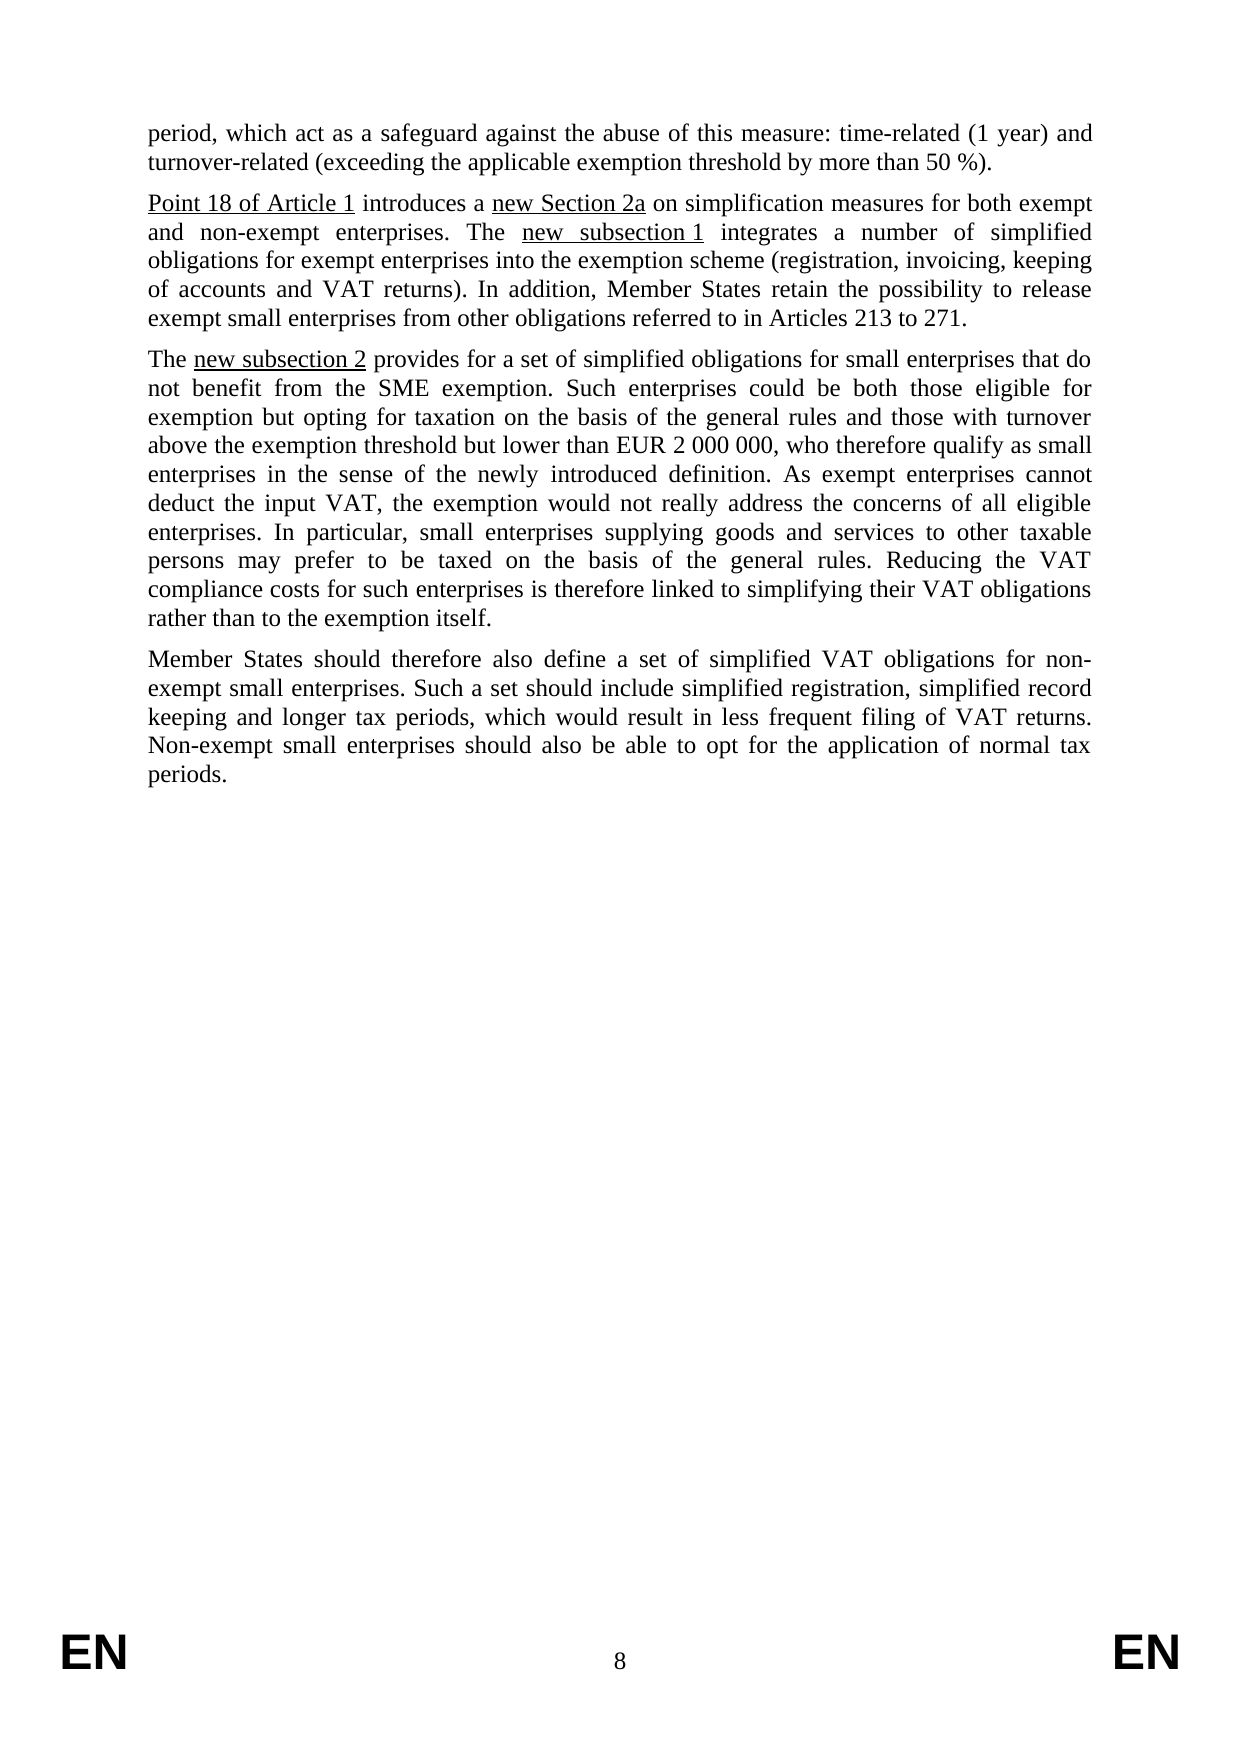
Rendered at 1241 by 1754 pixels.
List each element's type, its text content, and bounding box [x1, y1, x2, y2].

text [148, 118, 1093, 176]
text Point 18 of Article 1 introduces a new Section 2a on simplification measures for both exempt and non-exempt enterprises. The new subsection 1 integrates a number of simplified obligations for exempt enterprises into the exemption scheme (registration, invoicing, keeping of accounts and VAT returns). In addition, Member States retain the possibility to release exempt small enterprises from other obligations referred to in Articles 213 to 271. [148, 188, 1093, 332]
text The new subsection 2 provides for a set of simplified obligations for small enterprises that do not benefit from the SME exemption. Such enterprises could be both those eligible for exemption but opting for taxation on the basis of the general rules and those with turnover above the exemption threshold but lower than EUR 2 000 000, who therefore qualify as small enterprises in the sense of the newly introduced definition. As exempt enterprises cannot deduct the input VAT, the exemption would not really address the concerns of all eligible enterprises. In particular, small enterprises supplying goods and services to other taxable persons may prefer to be taxed on the basis of the general rules. Reducing the VAT compliance costs for such enterprises is therefore linked to simplifying their VAT obligations rather than to the exemption itself. [148, 344, 1093, 632]
text Member States should therefore also define a set of simplified VAT obligations for non-exempt small enterprises. Such a set should include simplified registration, simplified record keeping and longer tax periods, which would result in less frequent filing of VAT returns. Non-exempt small enterprises should also be able to opt for the application of normal tax periods. [148, 644, 1093, 788]
